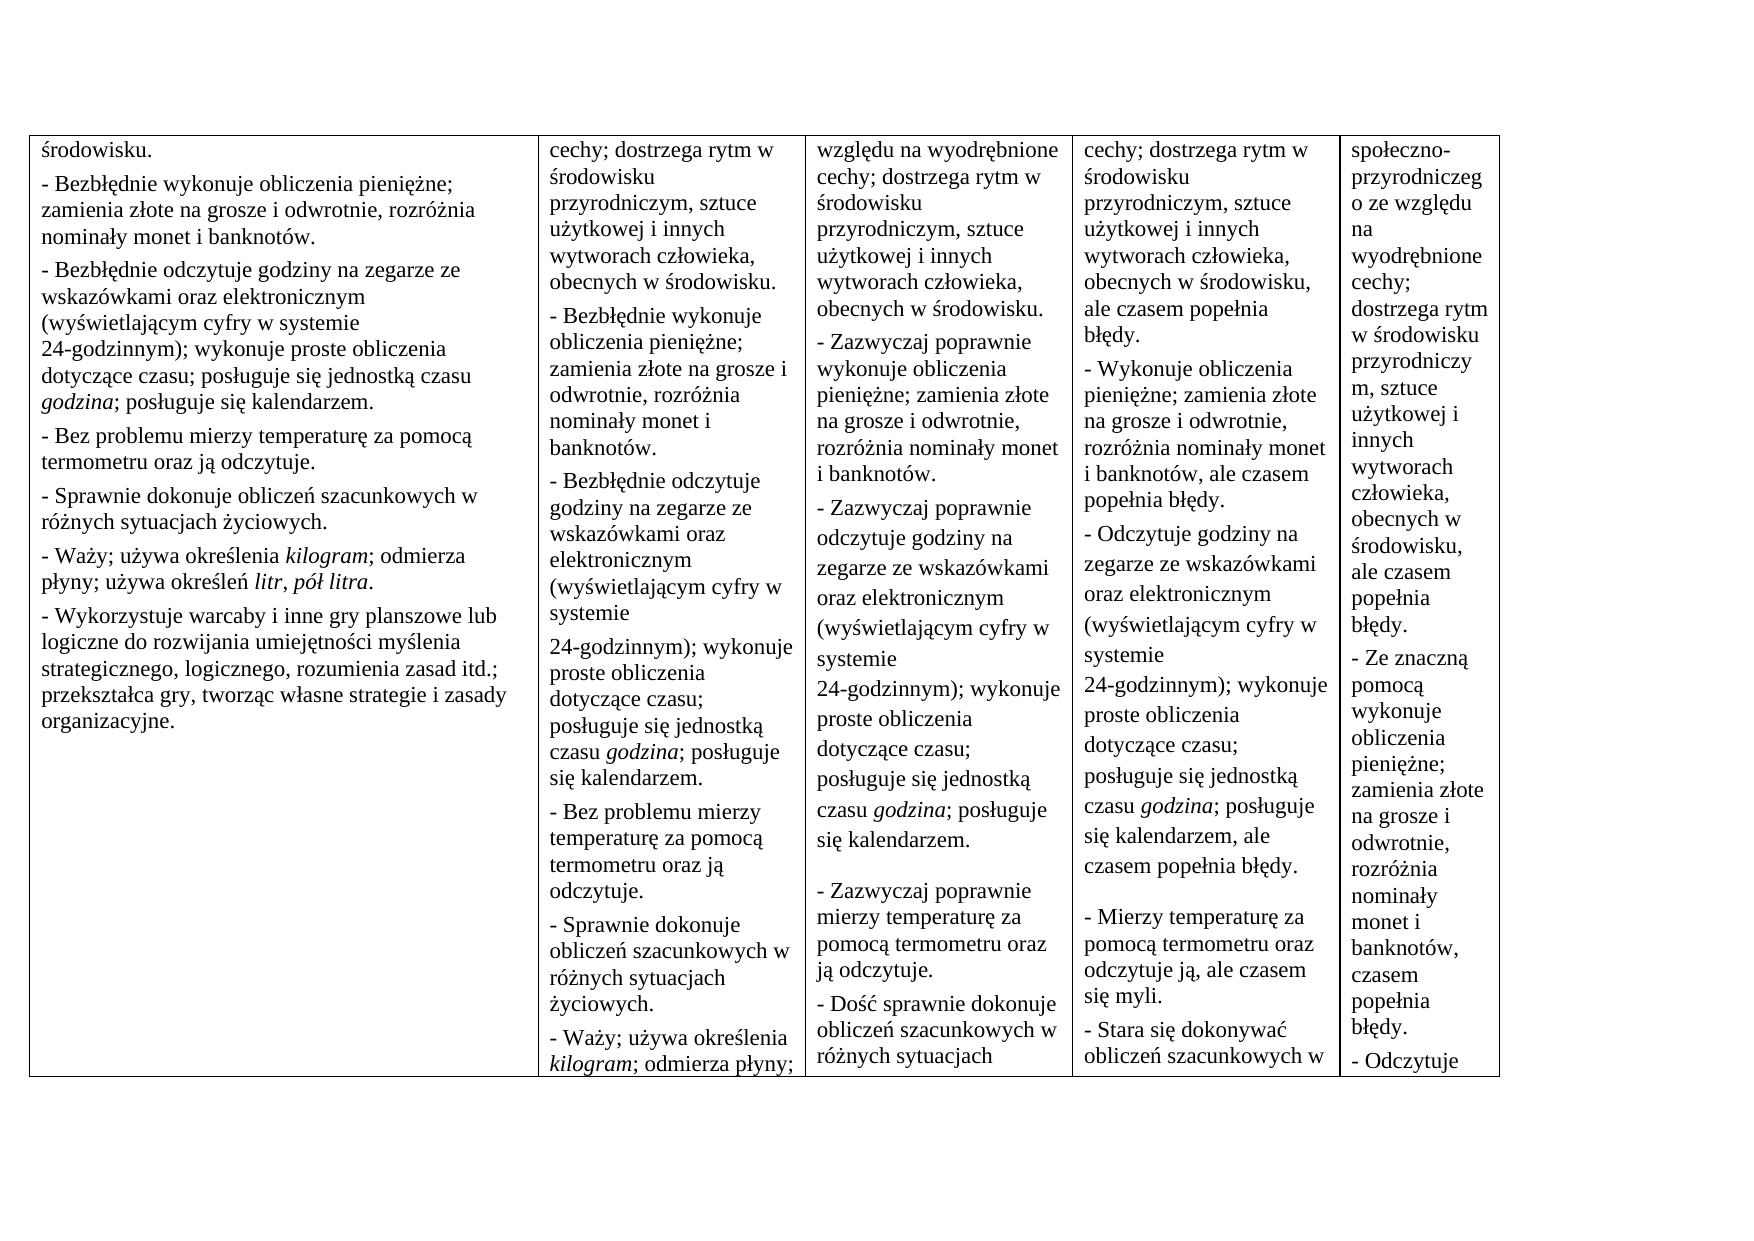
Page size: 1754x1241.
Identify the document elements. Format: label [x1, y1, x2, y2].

table_cell [1341, 136, 1499, 1076]
table_cell [806, 136, 1072, 1076]
table_cell [1073, 136, 1339, 1076]
table_cell [30, 136, 538, 1076]
table_cell [539, 136, 805, 1076]
